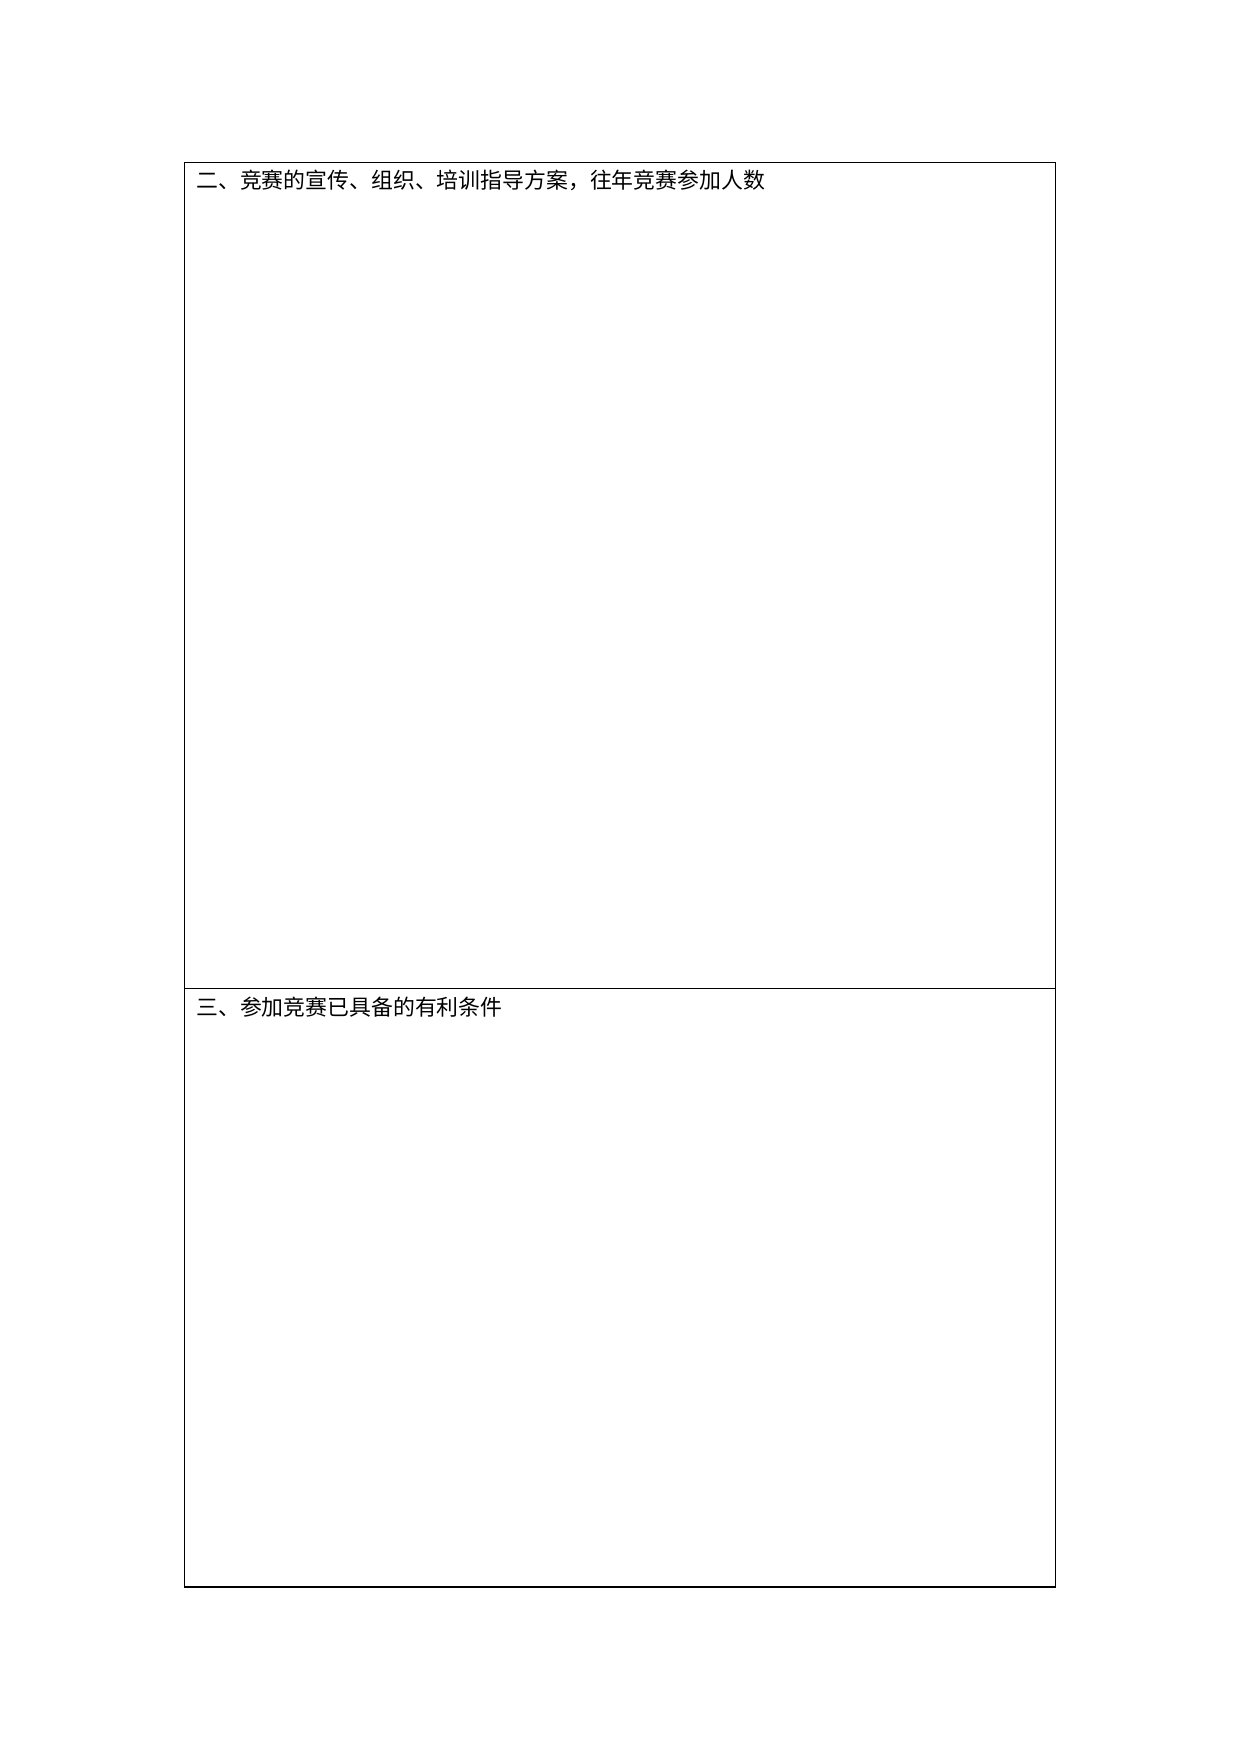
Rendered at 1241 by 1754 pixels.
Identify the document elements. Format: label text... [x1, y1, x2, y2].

table_cell 三、参加竞赛已具备的有利条件 [185, 989, 1055, 1586]
table_cell 二、竞赛的宣传、组织、培训指导方案，往年竞赛参加人数 [185, 163, 1055, 988]
